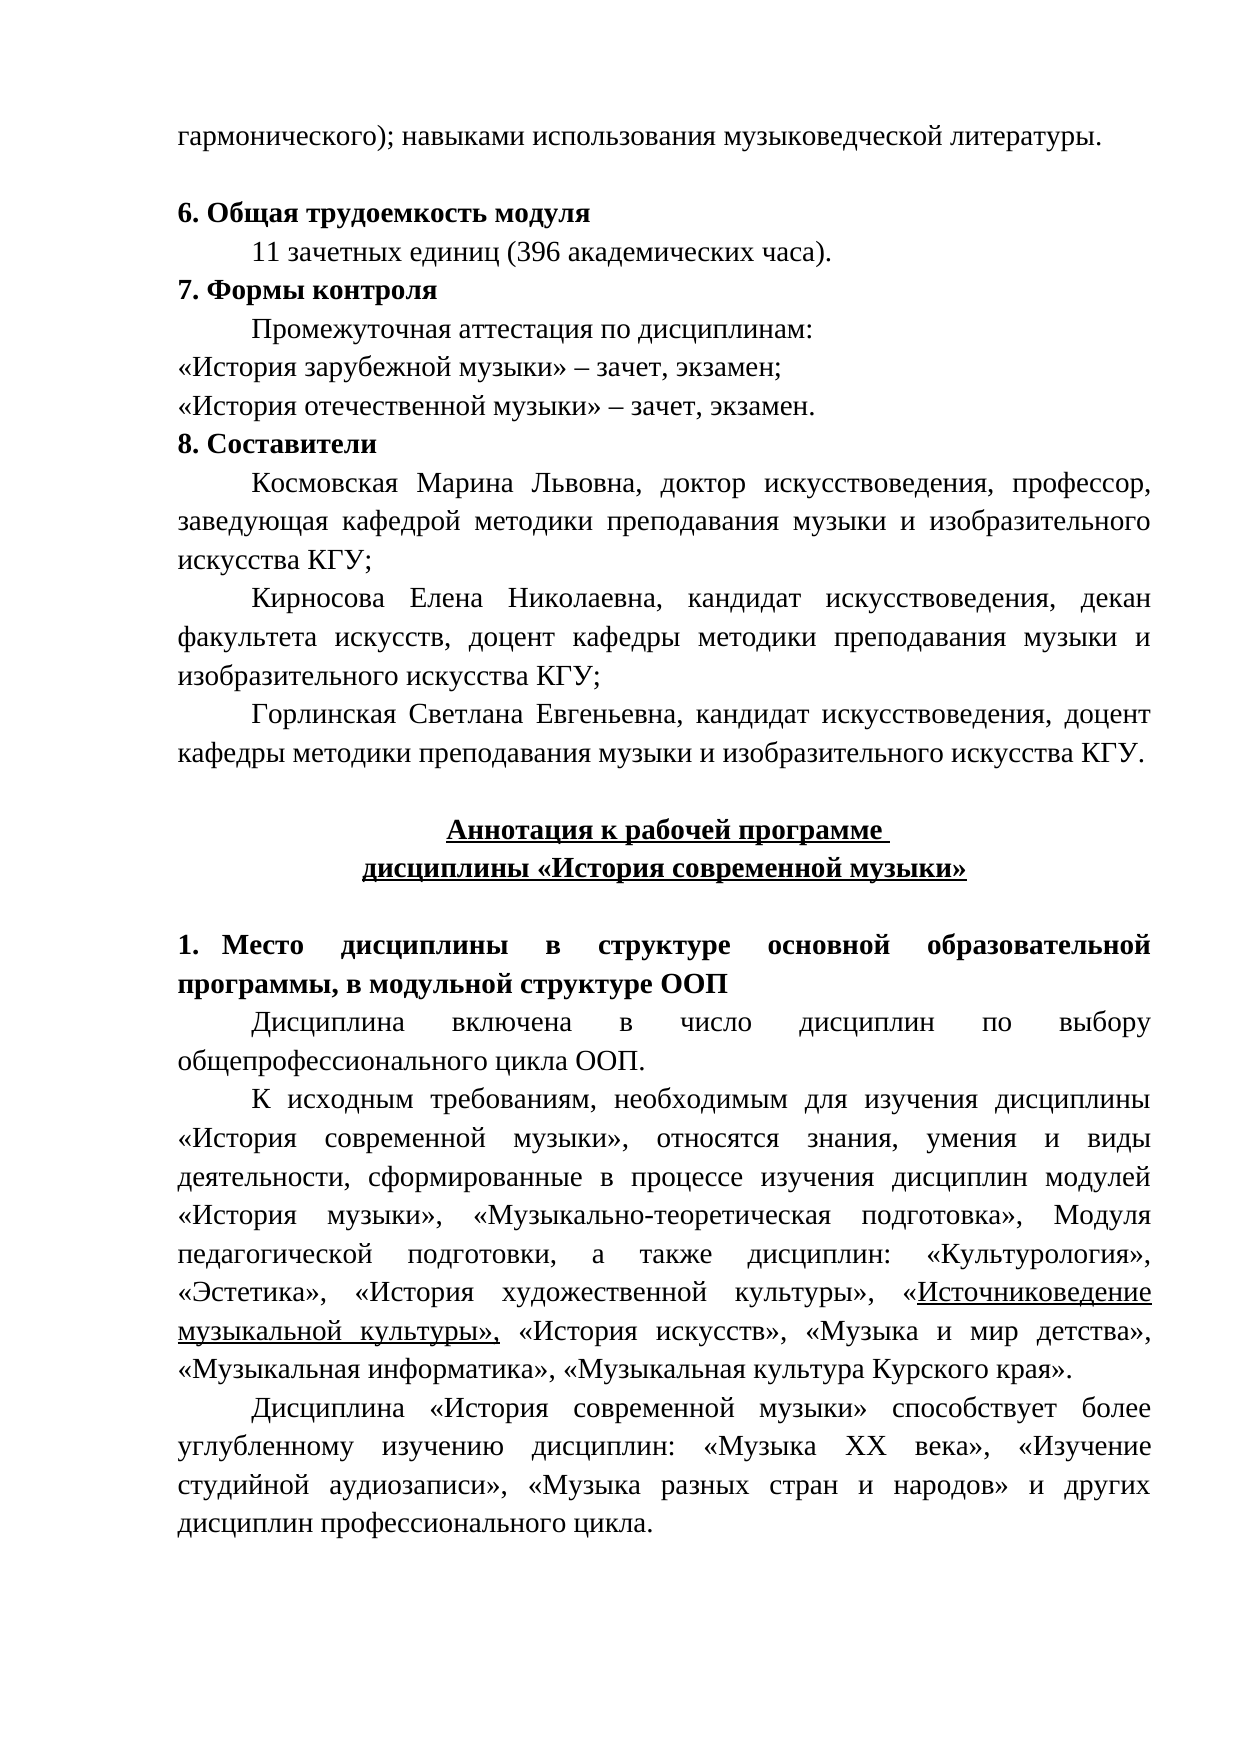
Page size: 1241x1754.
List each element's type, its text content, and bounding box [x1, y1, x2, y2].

list 11 зачетных единиц (396 академических часа). [177, 234, 1152, 267]
list Промежуточная аттестация по дисциплинам: [177, 311, 1152, 344]
list Место дисциплины в структуре основной образовательной программы, в модульной структуре ООП [177, 927, 1152, 999]
list Космовская Марина Львовна, доктор искусствоведения, профессор, заведующая кафедрой методики преподавания музыки и изобразительного искусства КГУ; [177, 465, 1152, 576]
list Горлинская Светлана Евгеньевна, кандидат искусствоведения, доцент кафедры методики преподавания музыки и изобразительного искусства КГУ. [177, 696, 1152, 768]
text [177, 118, 1152, 152]
text Дисциплина «История современной музыки» способствует более углубленному изучению дисциплин: «Музыка XX века», «Изучение студийной аудиозаписи», «Музыка разных стран и народов» и других дисциплин профессионального цикла. [177, 1390, 1152, 1539]
text дисциплины «История современной музыки» [177, 850, 1152, 884]
text Дисциплина включена в число дисциплин по выбору общепрофессионального цикла ООП. [177, 1004, 1152, 1077]
list «История зарубежной музыки» – зачет, экзамен; [177, 349, 1152, 383]
list Кирносова Елена Николаевна, кандидат искусствоведения, декан факультета искусств, доцент кафедры методики преподавания музыки и изобразительного искусства КГУ; [177, 581, 1152, 691]
text К исходным требованиям, необходимым для изучения дисциплины «История современной музыки», относятся знания, умения и виды деятельности, сформированные в процессе изучения дисциплин модулей «История музыки», «Музыкально-теоретическая подготовка», Модуля педагогической подготовки, а также дисциплин: «Культурология», «Эстетика», «История художественной культуры», «Источниковедение музыкальной культуры», «История искусств», «Музыка и мир детства», «Музыкальная информатика», «Музыкальная культура Курского края». [177, 1082, 1152, 1385]
list «История отечественной музыки» – зачет, экзамен. [177, 388, 1152, 421]
text 6. Общая трудоемкость модуля [177, 195, 1152, 229]
text 8. Составители [177, 426, 1152, 460]
text 7. Формы контроля [177, 272, 1152, 306]
text Аннотация к рабочей программе [177, 812, 1152, 845]
